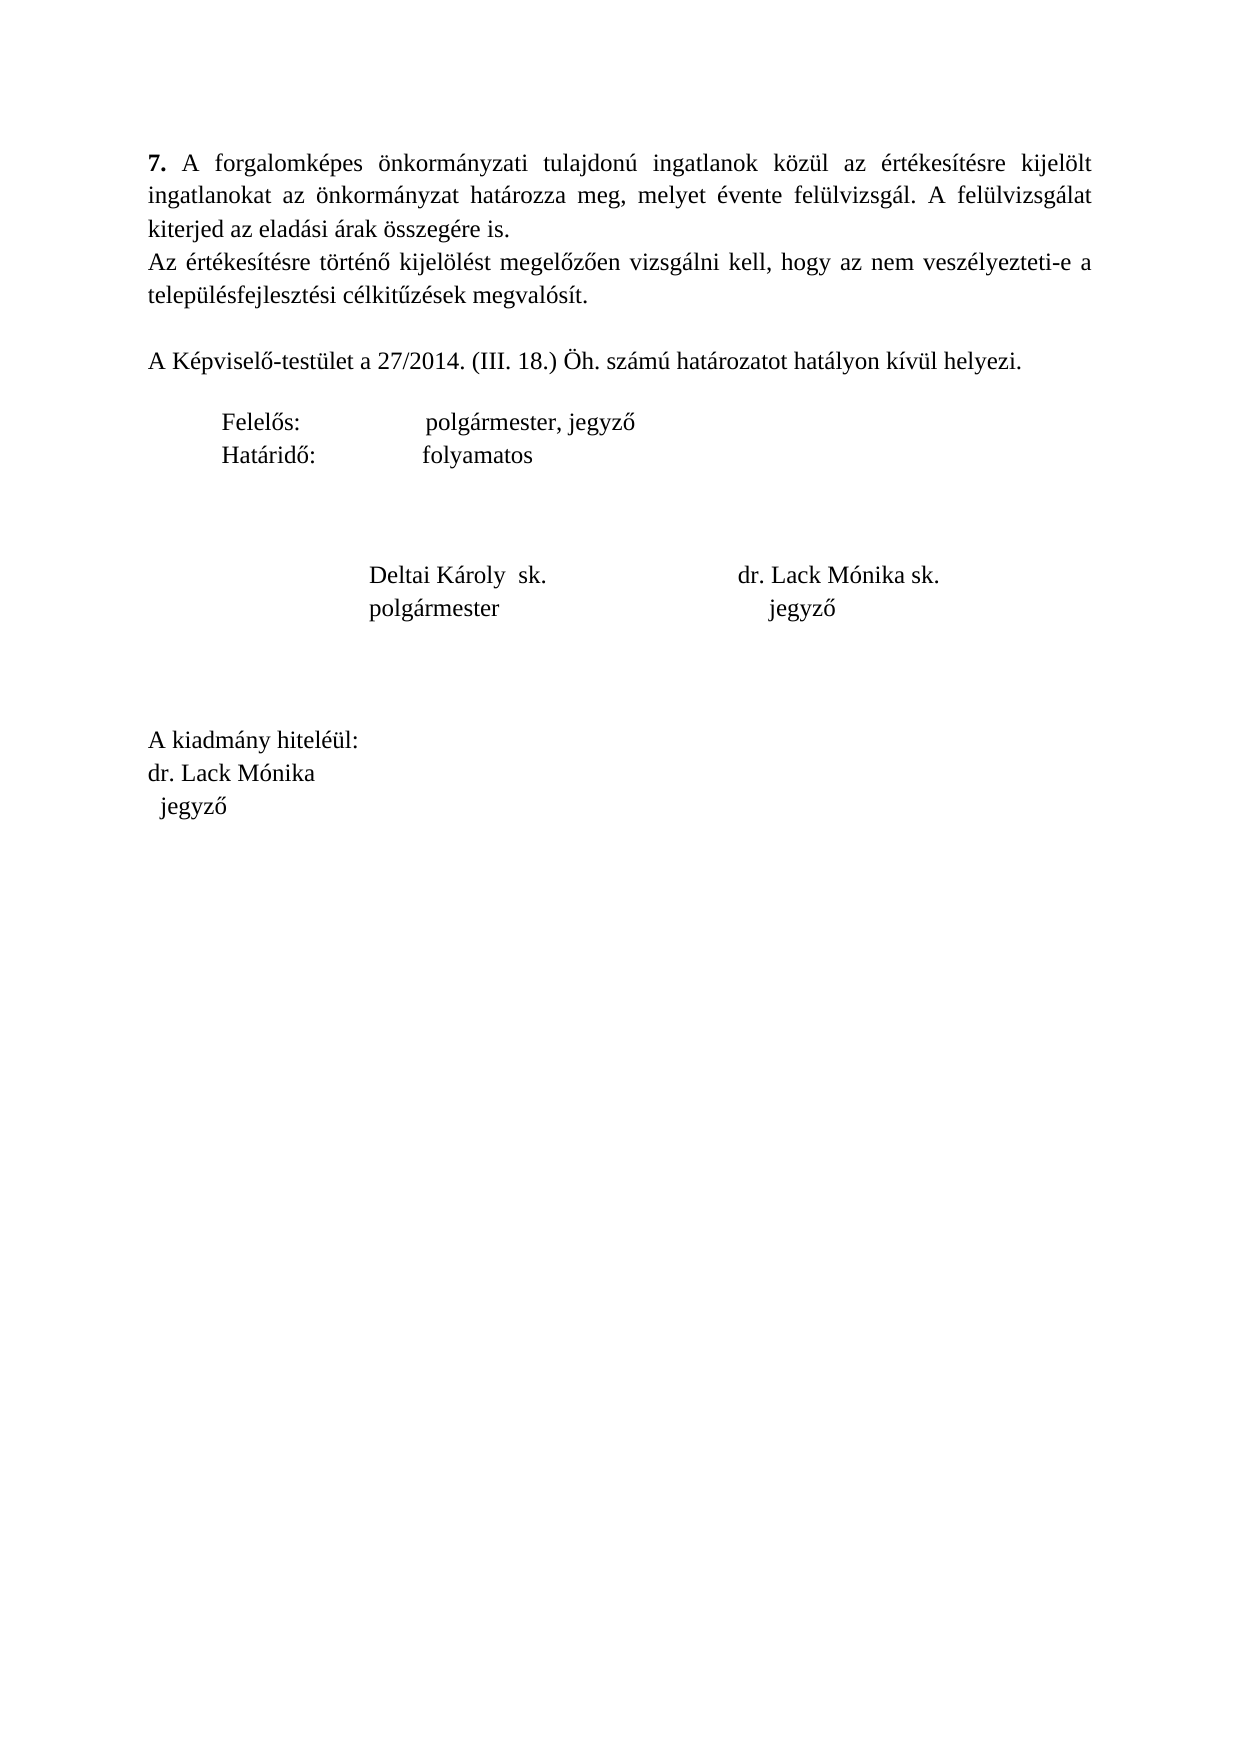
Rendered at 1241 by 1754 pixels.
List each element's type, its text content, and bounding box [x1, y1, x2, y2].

text Az értékesítésre történő kijelölést megelőzően vizsgálni kell, hogy az nem veszélyezteti-e a településfejlesztési célkitűzések megvalósít. [148, 247, 1093, 308]
text A kiadmány hiteléül: [148, 725, 1093, 754]
text dr. Lack Mónika [148, 758, 1093, 787]
text polgármester jegyző [295, 593, 1093, 622]
text Felelős: polgármester, jegyző [148, 407, 1093, 436]
text Határidő: folyamatos [148, 441, 1093, 469]
text A Képviselő-testület a 27/2014. (III. 18.) Öh. számú határozatot hatályon kívül helyezi. [148, 346, 1093, 374]
text 7. A forgalomképes önkormányzati tulajdonú ingatlanok közül az értékesítésre kijelölt ingatlanokat az önkormányzat határozza meg, melyet évente felülvizsgál. A felülvizsgálat kiterjed az eladási árak összegére is. [148, 148, 1093, 242]
text jegyző [148, 791, 1093, 820]
text Deltai Károly sk. dr. Lack Mónika sk. [295, 560, 1093, 589]
